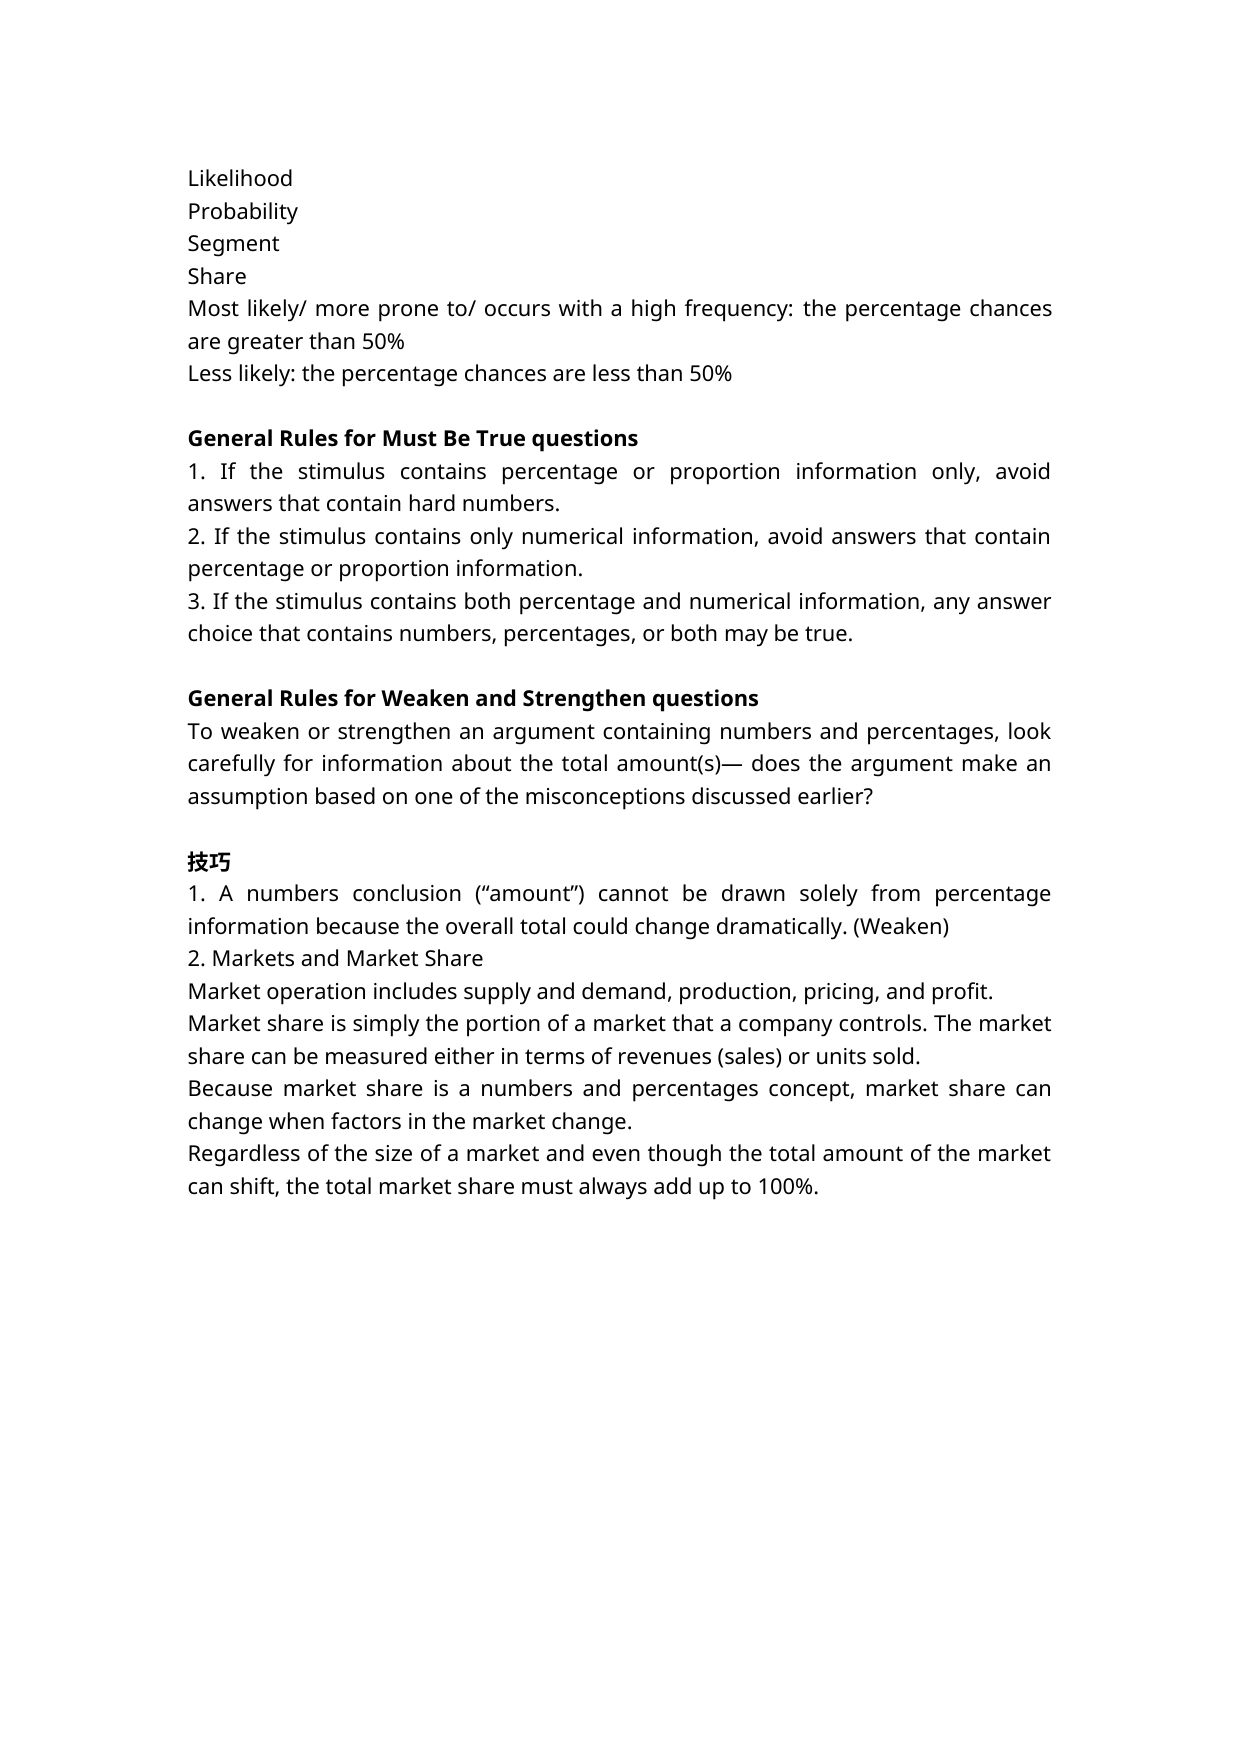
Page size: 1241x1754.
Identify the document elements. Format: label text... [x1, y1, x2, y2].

text Market share is simply the portion of a market that a company controls. The market share can be measured either in terms of revenues (sales) or units sold. [187, 1007, 1053, 1072]
text 2. If the stimulus contains only numerical information, avoid answers that contain percentage or proportion information. [187, 519, 1053, 584]
text Segment [187, 227, 1053, 259]
text Because market share is a numbers and percentages concept, market share can change when factors in the market change. [187, 1072, 1053, 1137]
text 3. If the stimulus contains both percentage and numerical information, any answer choice that contains numbers, percentages, or both may be true. [187, 584, 1053, 649]
text General Rules for Weaken and Strengthen questions [187, 682, 1053, 714]
text 1. A numbers conclusion (“amount”) cannot be drawn solely from percentage information because the overall total could change dramatically. (Weaken) [187, 877, 1053, 942]
text Less likely: the percentage chances are less than 50% [187, 357, 1053, 389]
text Most likely/ more prone to/ occurs with a high frequency: the percentage chances are greater than 50% [187, 292, 1053, 357]
text 技巧 [187, 844, 1053, 877]
text Market operation includes supply and demand, production, pricing, and profit. [187, 974, 1053, 1007]
text To weaken or strengthen an argument containing numbers and percentages, look carefully for information about the total amount(s)— does the argument make an assumption based on one of the misconceptions discussed earlier? [187, 714, 1053, 812]
text 1. If the stimulus contains percentage or proportion information only, avoid answers that contain hard numbers. [187, 454, 1053, 519]
text Likelihood [187, 162, 1053, 194]
text General Rules for Must Be True questions [187, 422, 1053, 454]
text Share [187, 259, 1053, 292]
text Regardless of the size of a market and even though the total amount of the market can shift, the total market share must always add up to 100%. [187, 1137, 1053, 1202]
text Probability [187, 194, 1053, 227]
text 2. Markets and Market Share [187, 942, 1053, 974]
